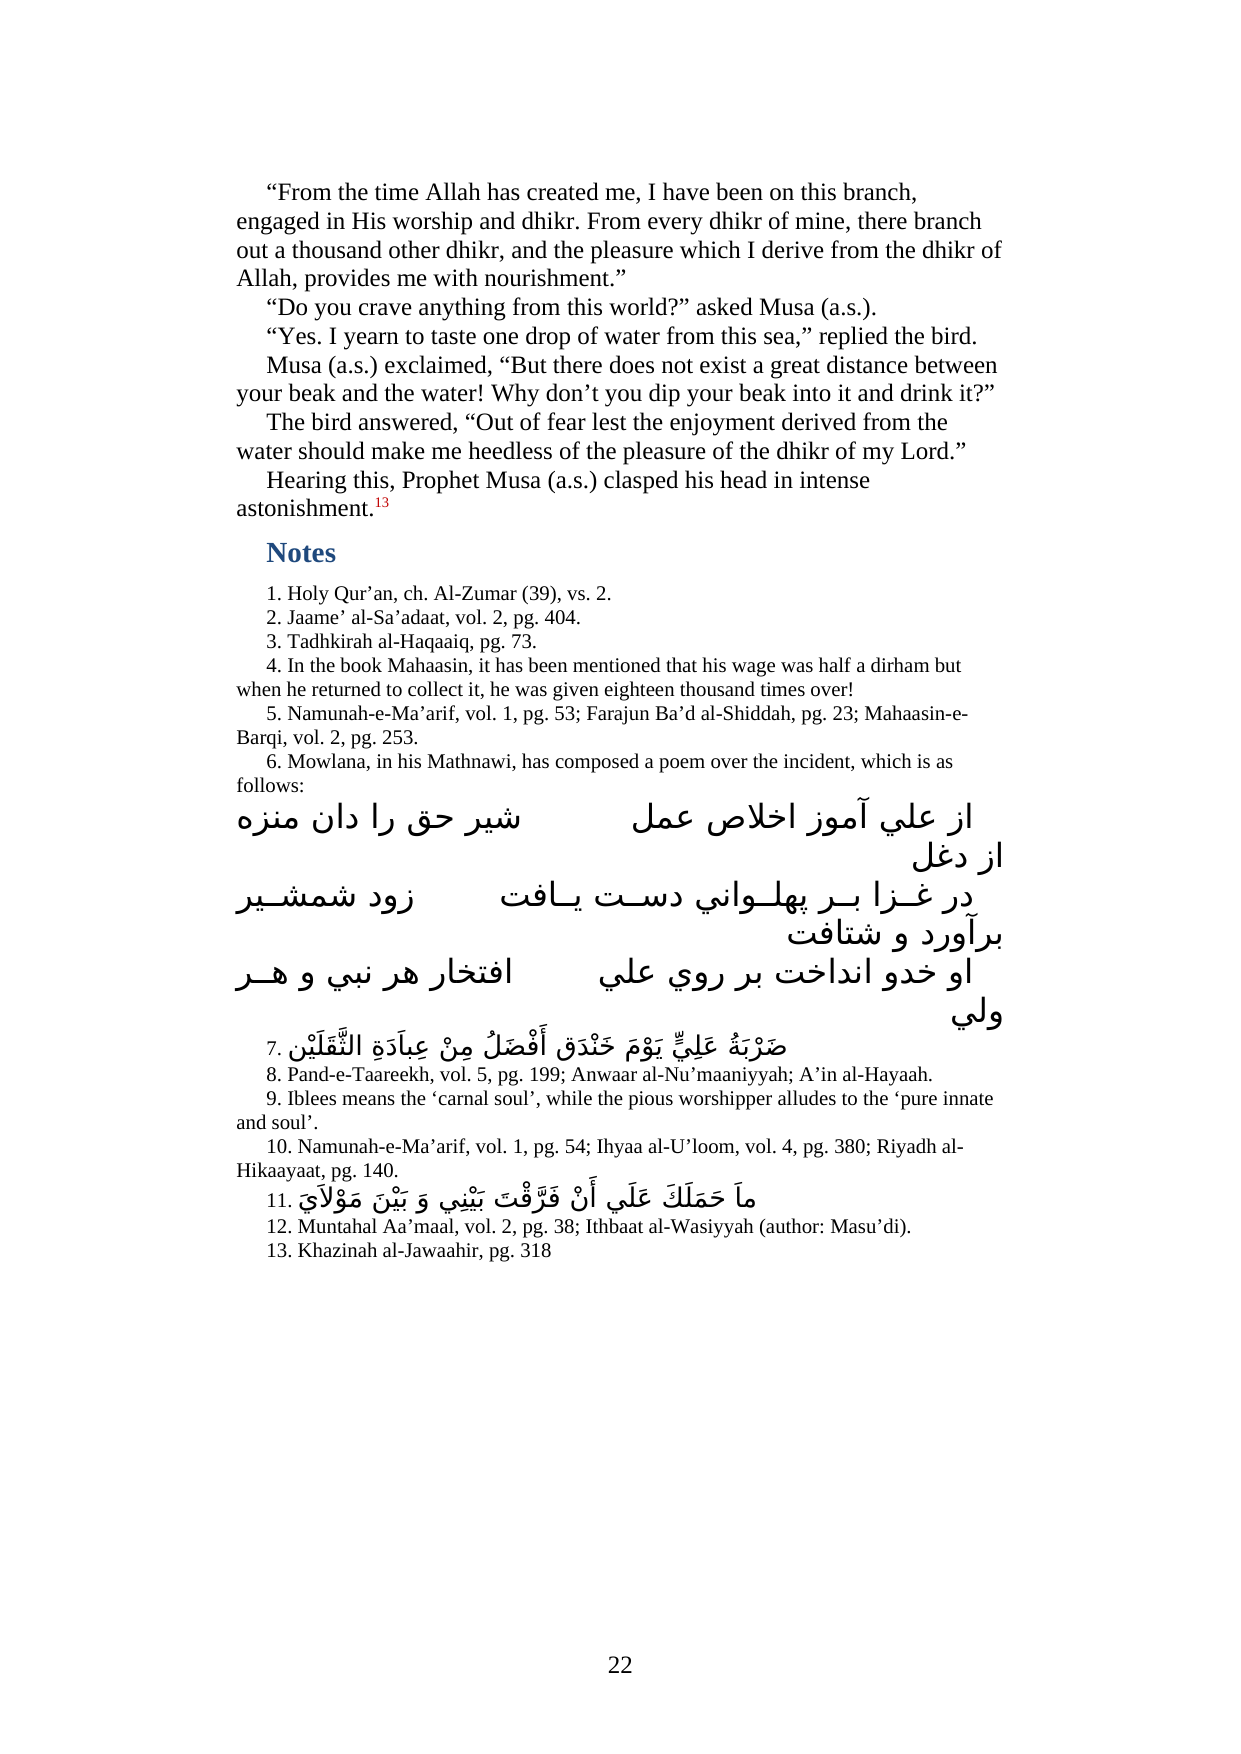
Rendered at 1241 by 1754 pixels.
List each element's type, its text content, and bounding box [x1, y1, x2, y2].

text 8. Pand-e-Taareekh, vol. 5, pg. 199; Anwaar al-Nu’maaniyyah; A’in al-Hayaah. [236, 1062, 1004, 1086]
text 6. Mowlana, in his Mathnawi, has composed a poem over the incident, which is as follows: [236, 749, 1004, 797]
text از علي آموز اخلاص عمل شير حق را دان منزه از دغل [236, 797, 1004, 875]
text “Yes. I yearn to taste one drop of water from this sea,” replied the bird. [236, 321, 1004, 350]
text 11. ماَ حَمَلَكَ عَلَي أَنْ فَرَّقْتَ بَيْنِي وَ بَيْنَ مَوْلاَيَ [236, 1182, 1004, 1214]
text Musa (a.s.) exclaimed, “But there does not exist a great distance between your beak and the water! Why don’t you dip your beak into it and drink it?” [236, 350, 1004, 407]
text “From the time Allah has created me, I have been on this branch, engaged in His worship and dhikr. From every dhikr of mine, there branch out a thousand other dhikr, and the pleasure which I derive from the dhikr of Allah, provides me with nourishment.” [236, 177, 1004, 292]
subtitle Notes [236, 535, 1004, 568]
text 9. Iblees means the ‘carnal soul’, while the pious worshipper alludes to the ‘pure innate and soul’. [236, 1086, 1004, 1134]
text 2. Jaame’ al-Sa’adaat, vol. 2, pg. 404. [236, 605, 1004, 629]
text 10. Namunah-e-Ma’arif, vol. 1, pg. 54; Ihyaa al-U’loom, vol. 4, pg. 380; Riyadh al-Hikaayaat, pg. 140. [236, 1134, 1004, 1182]
text 3. Tadhkirah al-Haqaaiq, pg. 73. [236, 629, 1004, 653]
text 4. In the book Mahaasin, it has been mentioned that his wage was half a dirham but when he returned to collect it, he was given eighteen thousand times over! [236, 653, 1004, 701]
text The bird answered, “Out of fear lest the enjoyment derived from the water should make me heedless of the pleasure of the dhikr of my Lord.” [236, 407, 1004, 465]
text 12. Muntahal Aa’maal, vol. 2, pg. 38; Ithbaat al-Wasiyyah (author: Masu’di). [236, 1214, 1004, 1238]
text Hearing this, Prophet Musa (a.s.) clasped his head in intense astonishment.13 [236, 465, 1004, 522]
text در غزا بر پهلواني دست يافت زود شمشير برآورد و شتافت [236, 875, 1004, 953]
text 7. ضَرْبَةُ عَلِيٍّ يَوْمَ خَنْدَق أَفْضَلُ مِنْ عِباَدَةِ الثَّقَلَيْن [236, 1030, 1004, 1062]
text 5. Namunah-e-Ma’arif, vol. 1, pg. 53; Farajun Ba’d al-Shiddah, pg. 23; Mahaasin-e-Barqi, vol. 2, pg. 253. [236, 701, 1004, 749]
text 13. Khazinah al-Jawaahir, pg. 318 [236, 1238, 1004, 1262]
text 1. Holy Qur’an, ch. Al-Zumar (39), vs. 2. [236, 581, 1004, 605]
text او خدو انداخت بر روي علي افتخار هر نبي و هر ولي [236, 953, 1004, 1030]
text “Do you crave anything from this world?” asked Musa (a.s.). [236, 292, 1004, 321]
